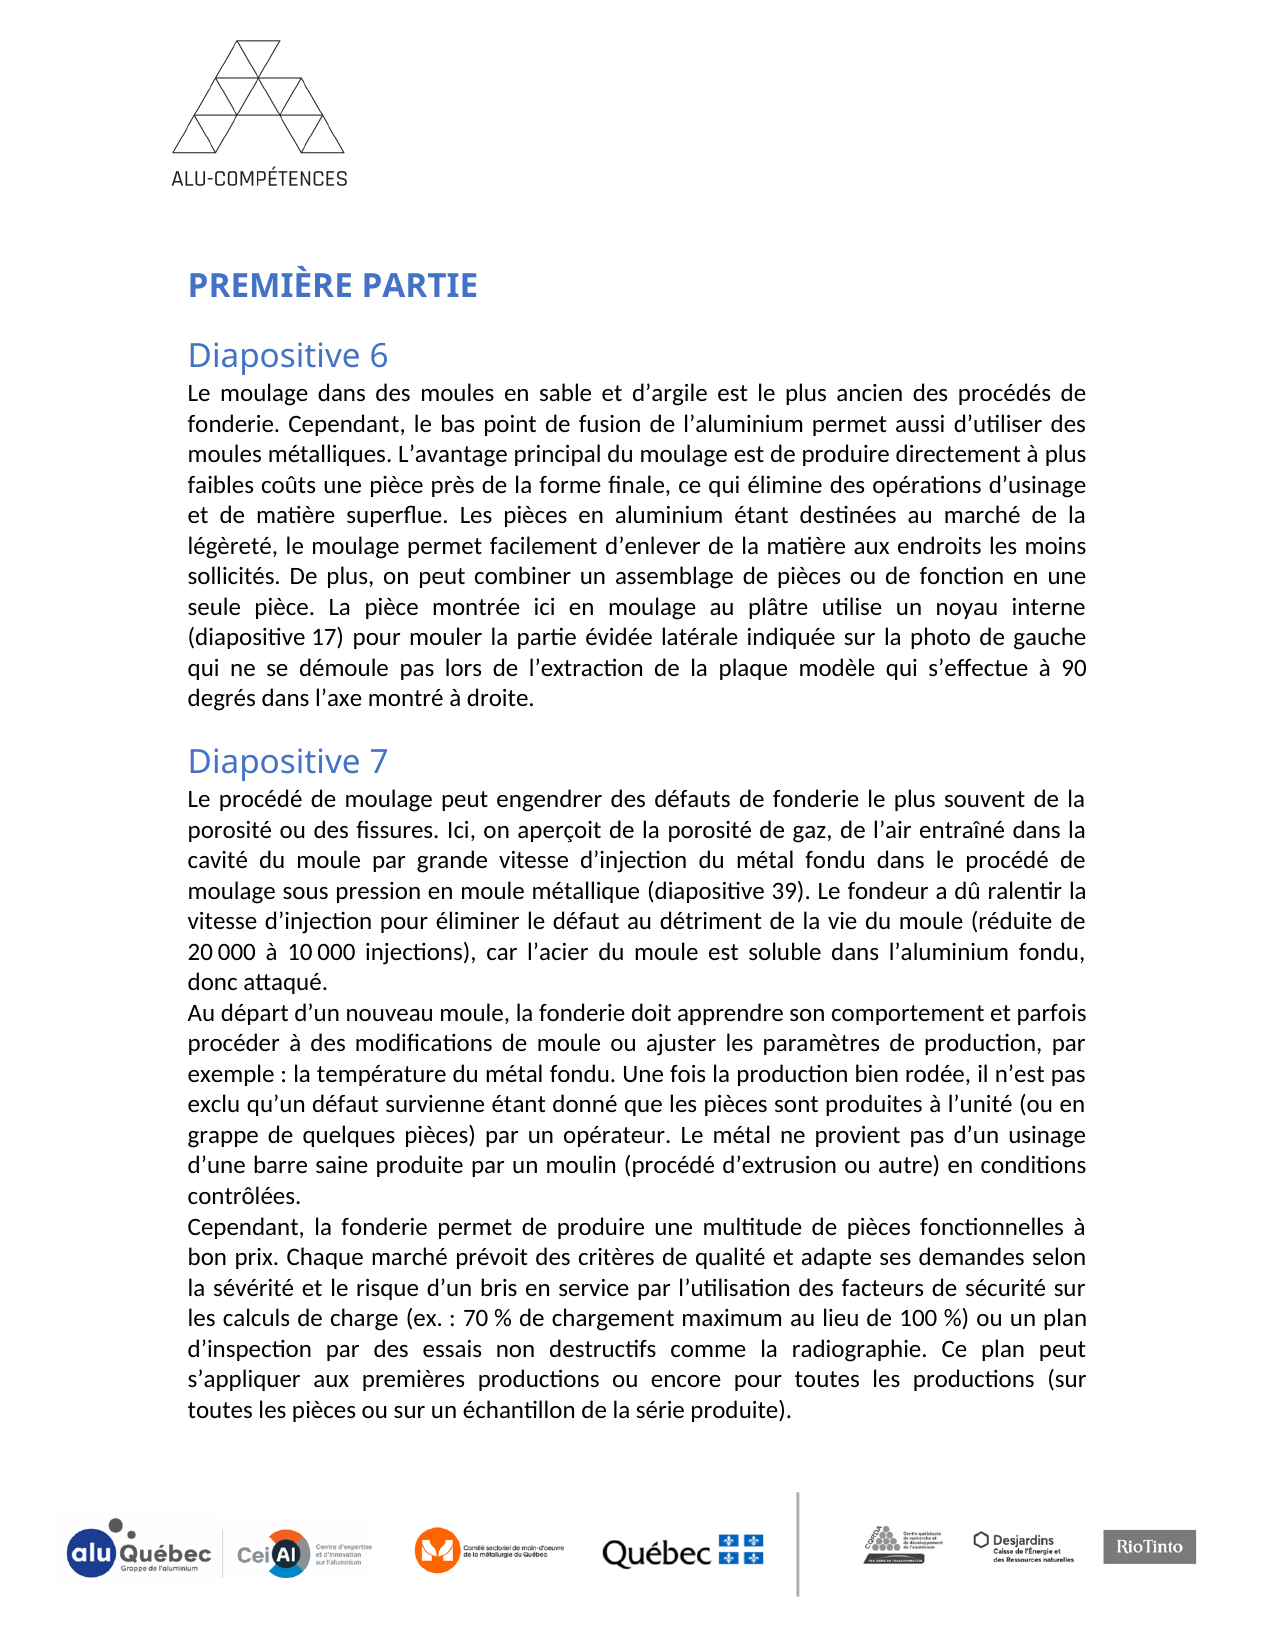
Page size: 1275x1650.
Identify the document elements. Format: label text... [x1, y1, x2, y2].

subtitle PREMIÈRE PARTIE [187, 261, 1087, 307]
subtitle Diapositive 6 [187, 332, 1087, 377]
text Au départ d’un nouveau moule, la fonderie doit apprendre son comportement et parfois procéder à des modifications de moule ou ajuster les paramètres de production, par exemple : la température du métal fondu. Une fois la production bien rodée, il n’est pas exclu qu’un défaut survienne étant donné que les pièces sont produites à l’unité (ou en grappe de quelques pièces) par un opérateur. Le métal ne provient pas d’un usinage d’une barre saine produite par un moulin (procédé d’extrusion ou autre) en conditions contrôlées. [187, 997, 1087, 1211]
picture [21, 1448, 1254, 1636]
text Le moulage dans des moules en sable et d’argile est le plus ancien des procédés de fonderie. Cependant, le bas point de fusion de l’aluminium permet aussi d’utiliser des moules métalliques. L’avantage principal du moulage est de produire directement à plus faibles coûts une pièce près de la forme finale, ce qui élimine des opérations d’usinage et de matière superflue. Les pièces en aluminium étant destinées au marché de la légèreté, le moulage permet facilement d’enlever de la matière aux endroits les moins sollicités. De plus, on peut combiner un assemblage de pièces ou de fonction en une seule pièce. La pièce montrée ici en moulage au plâtre utilise un noyau interne (diapositive 17) pour mouler la partie évidée latérale indiquée sur la photo de gauche qui ne se démoule pas lors de l’extraction de la plaque modèle qui s’effectue à 90 degrés dans l’axe montré à droite. [187, 377, 1087, 713]
subtitle Diapositive 7 [187, 738, 1087, 783]
text Cependant, la fonderie permet de produire une multitude de pièces fonctionnelles à bon prix. Chaque marché prévoit des critères de qualité et adapte ses demandes selon la sévérité et le risque d’un bris en service par l’utilisation des facteurs de sécurité sur les calculs de charge (ex. : 70 % de chargement maximum au lieu de 100 %) ou un plan d’inspection par des essais non destructifs comme la radiographie. Ce plan peut s’appliquer aux premières productions ou encore pour toutes les productions (sur toutes les pièces ou sur un échantillon de la série produite). [187, 1211, 1087, 1424]
text Le procédé de moulage peut engendrer des défauts de fonderie le plus souvent de la porosité ou des fissures. Ici, on aperçoit de la porosité de gaz, de l’air entraîné dans la cavité du moule par grande vitesse d’injection du métal fondu dans le procédé de moulage sous pression en moule métallique (diapositive 39). Le fondeur a dû ralentir la vitesse d’injection pour éliminer le défaut au détriment de la vie du moule (réduite de 20 000 à 10 000 injections), car l’acier du moule est soluble dans l’aluminium fondu, donc attaqué. [187, 783, 1087, 997]
